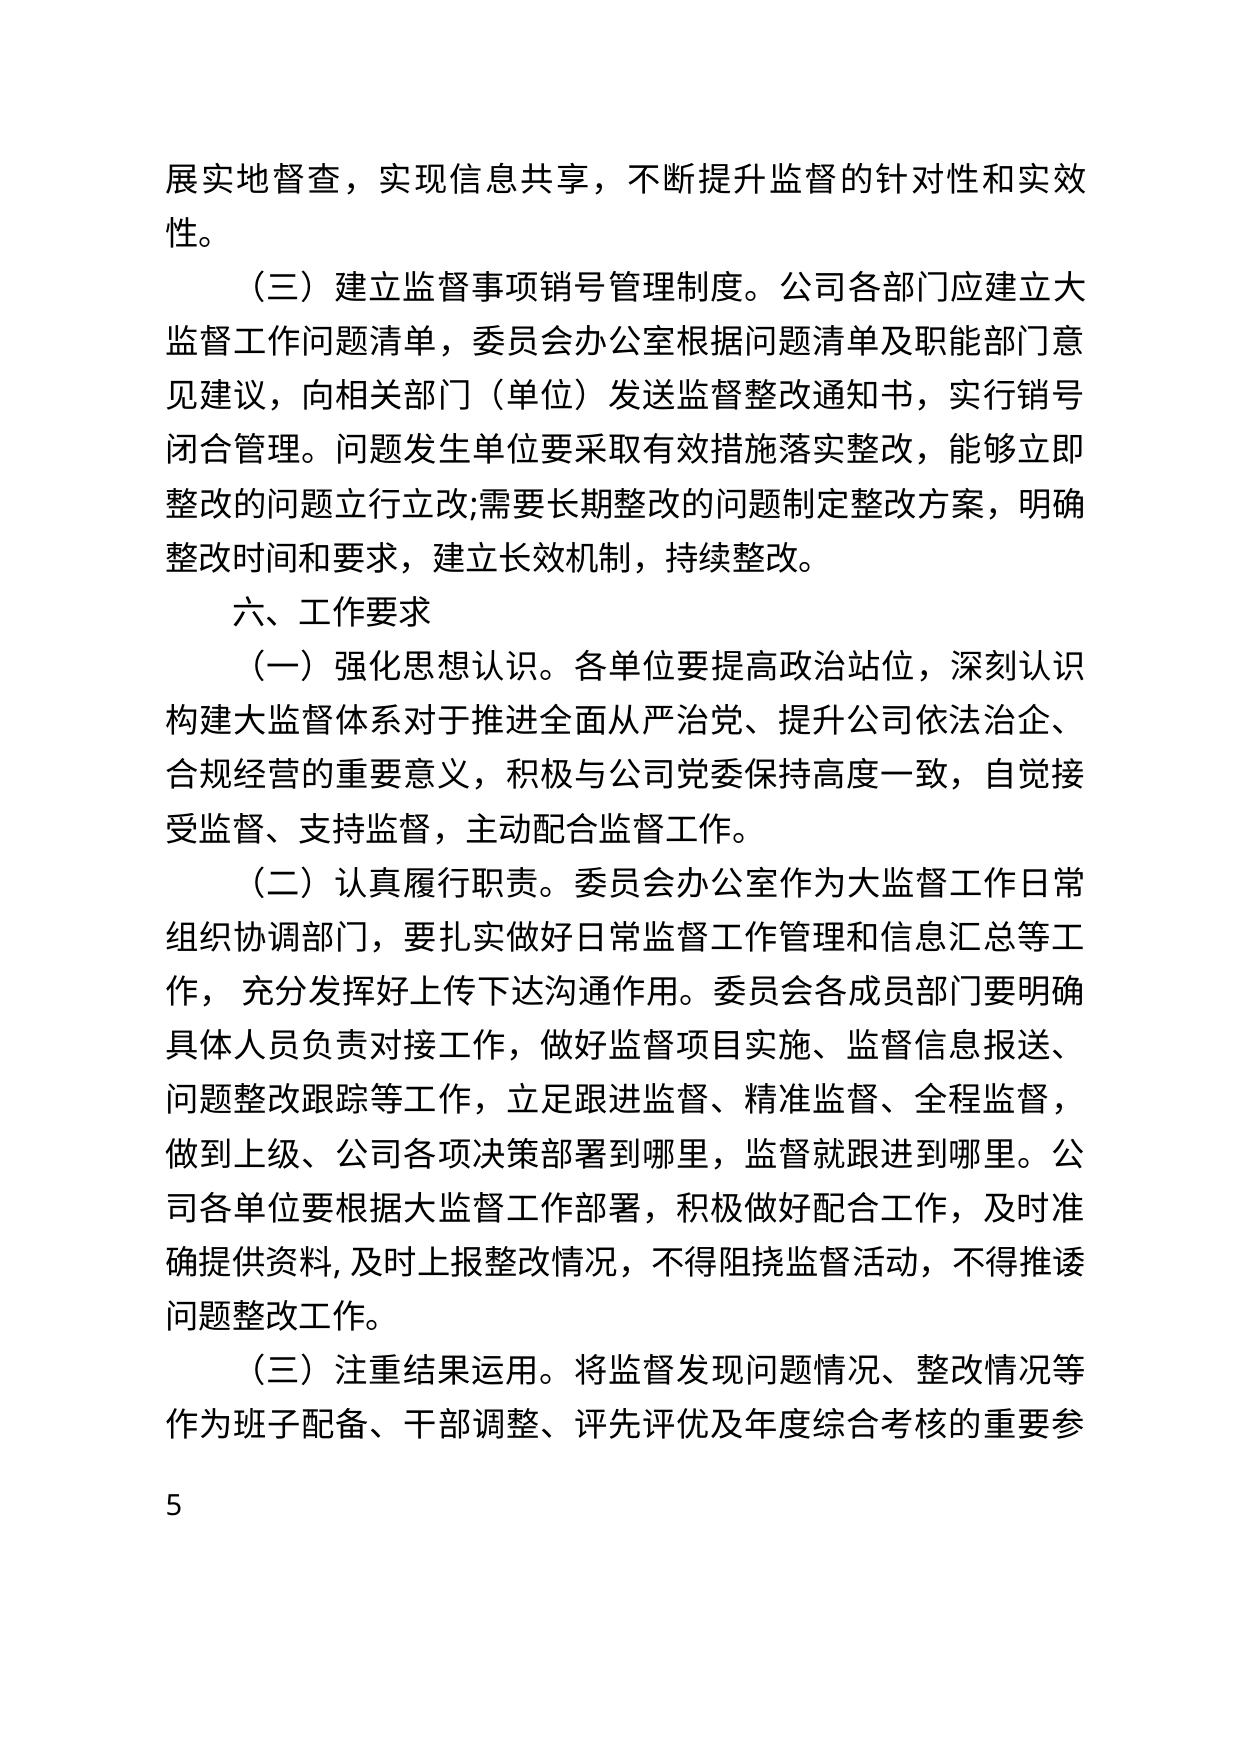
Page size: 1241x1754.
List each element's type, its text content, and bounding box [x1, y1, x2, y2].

text （一）强化思想认识。各单位要提高政治站位，深刻认识构建大监督体系对于推进全面从严治党、提升公司依法治企、合规经营的重要意义，积极与公司党委保持高度一致，自觉接受监督、支持监督，主动配合监督工作。 [165, 635, 1087, 852]
text （二）认真履行职责。委员会办公室作为大监督工作日常组织协调部门，要扎实做好日常监督工作管理和信息汇总等工作， 充分发挥好上传下达沟通作用。委员会各成员部门要明确具体人员负责对接工作，做好监督项目实施、监督信息报送、问题整改跟踪等工作，立足跟进监督、精准监督、全程监督，做到上级、公司各项决策部署到哪里，监督就跟进到哪里。公司各单位要根据大监督工作部署，积极做好配合工作，及时准确提供资料, 及时上报整改情况，不得阻挠监督活动，不得推诿问题整改工作。 [165, 852, 1087, 1339]
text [165, 1339, 1087, 1448]
text 六、工作要求 [165, 581, 1087, 635]
text （三）建立监督事项销号管理制度。公司各部门应建立大监督工作问题清单，委员会办公室根据问题清单及职能部门意见建议，向相关部门（单位）发送监督整改通知书，实行销号闭合管理。问题发生单位要采取有效措施落实整改，能够立即整改的问题立行立改;需要长期整改的问题制定整改方案，明确整改时间和要求，建立长效机制，持续整改。 [165, 256, 1087, 581]
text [165, 148, 1087, 256]
